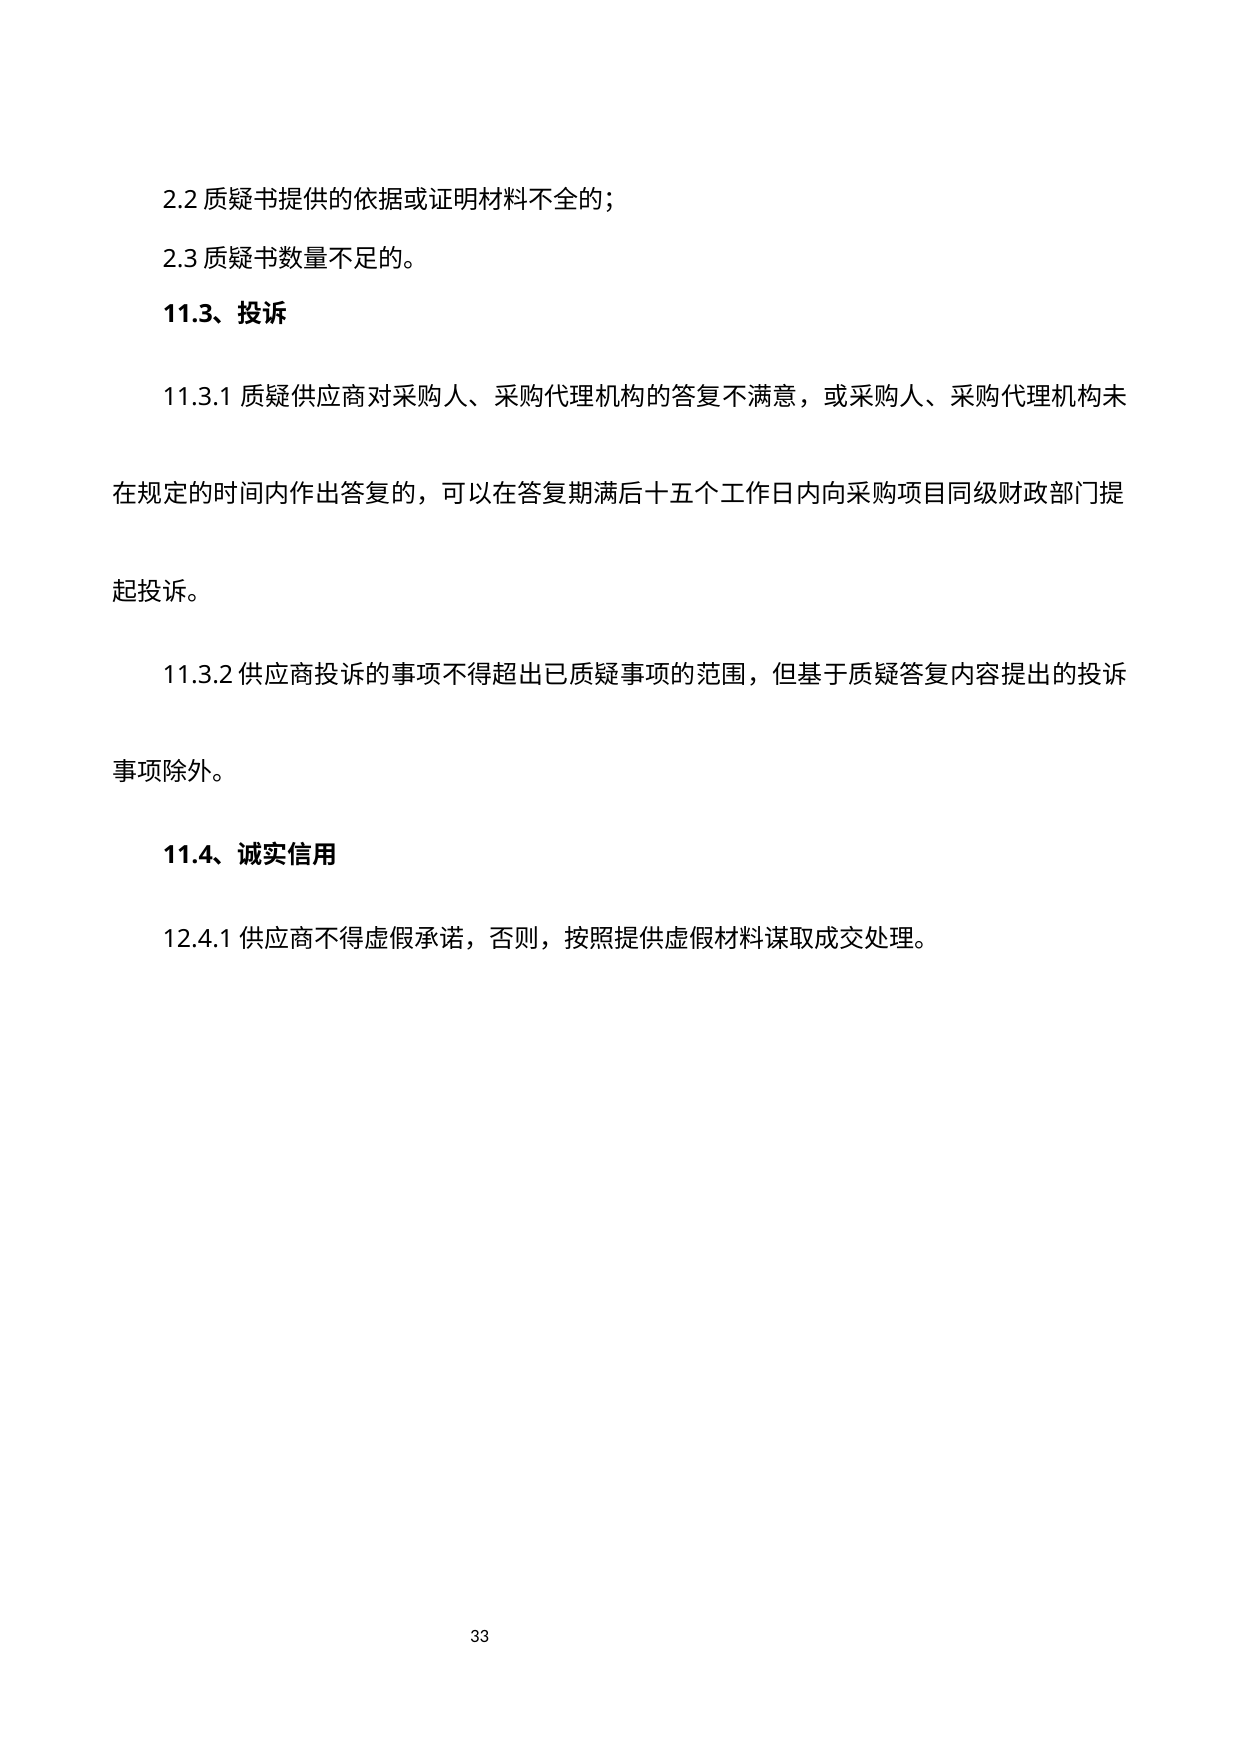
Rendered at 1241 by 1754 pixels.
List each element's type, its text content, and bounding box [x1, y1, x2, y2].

text 11.3.1 质疑供应商对采购人、采购代理机构的答复不满意，或采购人、采购代理机构未在规定的时间内作出答复的，可以在答复期满后十五个工作日内向采购项目同级财政部门提起投诉。 [112, 362, 1128, 622]
text 11.3、投诉 [112, 279, 1128, 344]
text 2.3质疑书数量不足的。 [112, 220, 1128, 279]
text 11.4、诚实信用 [112, 821, 1128, 886]
text 11.3.2供应商投诉的事项不得超出已质疑事项的范围，但基于质疑答复内容提出的投诉事项除外。 [112, 640, 1128, 802]
text 2.2质疑书提供的依据或证明材料不全的； [112, 162, 1128, 220]
text 12.4.1 供应商不得虚假承诺，否则，按照提供虚假材料谋取成交处理。 [112, 904, 1128, 969]
